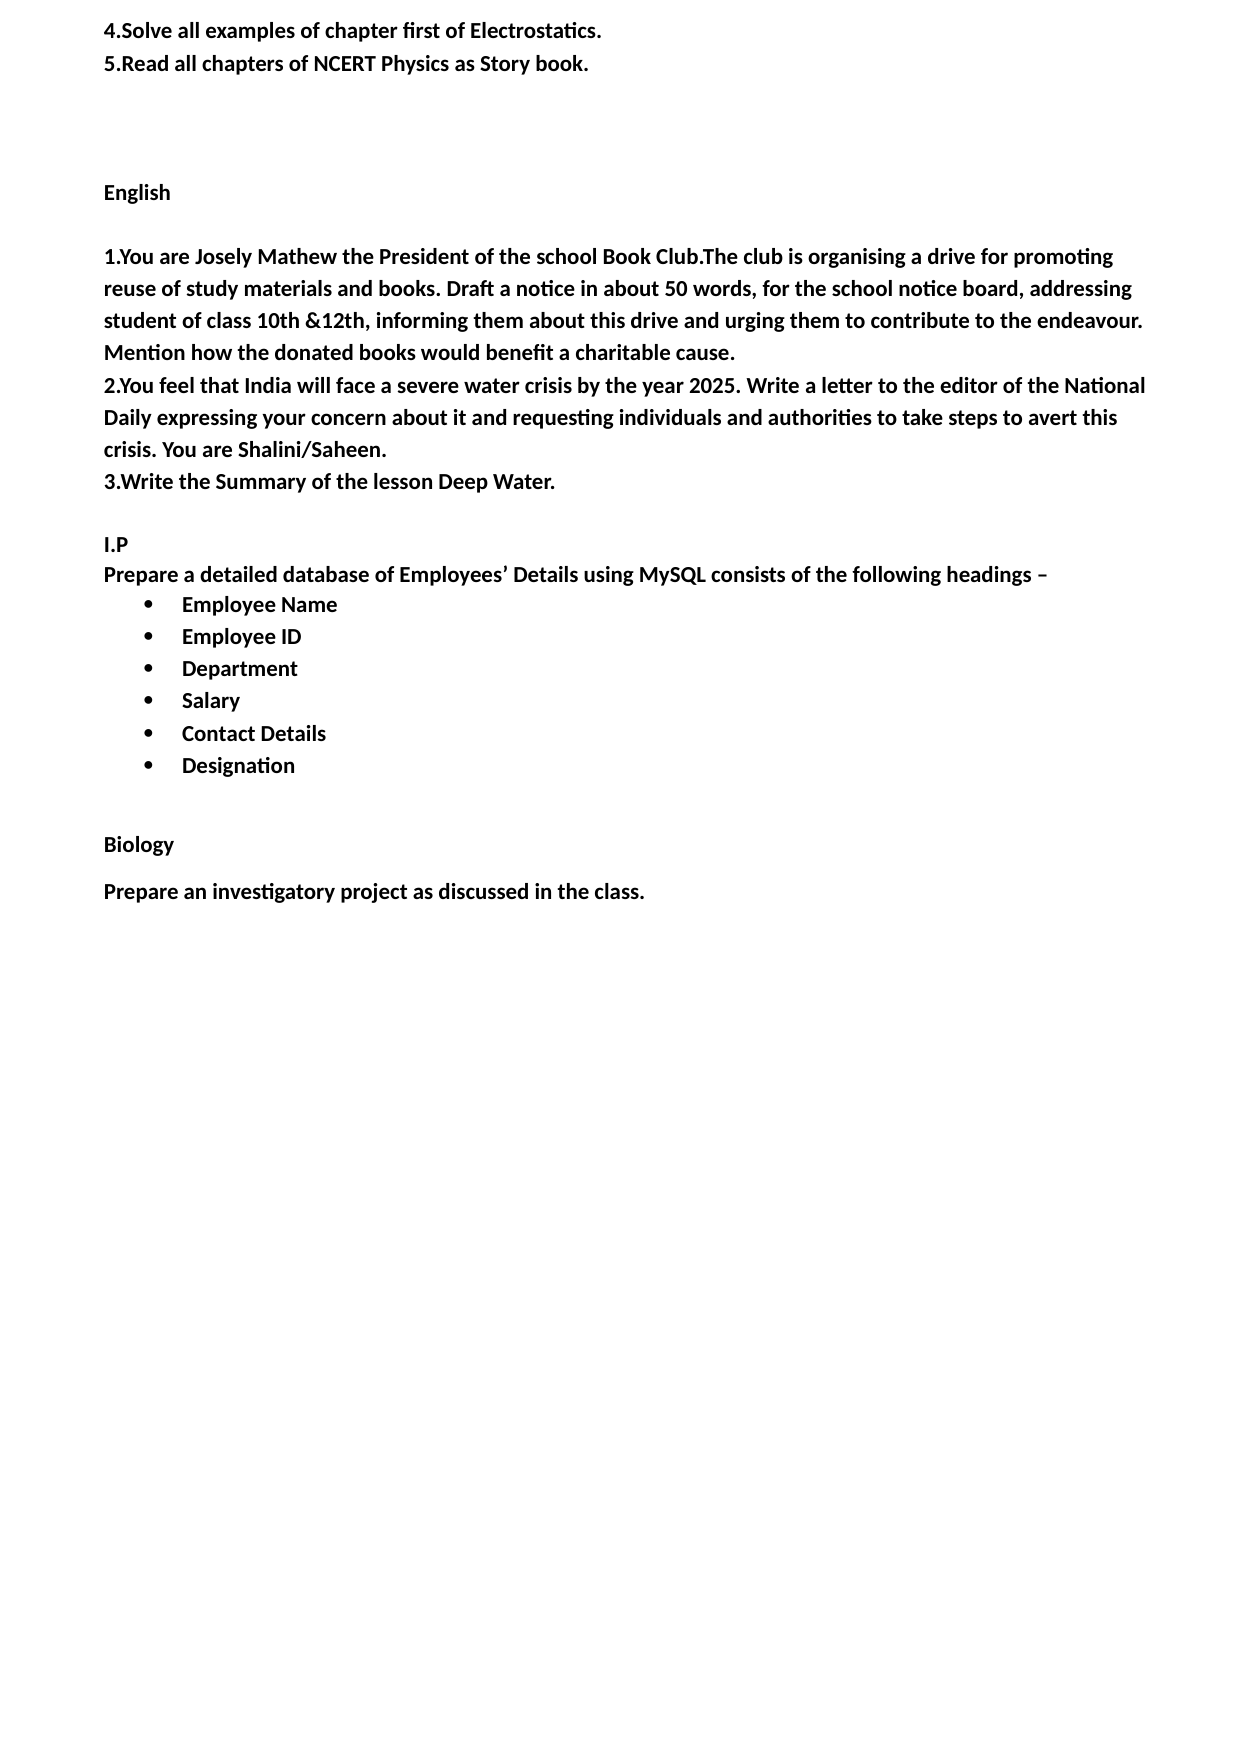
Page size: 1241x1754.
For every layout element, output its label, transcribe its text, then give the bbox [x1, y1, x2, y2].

text 4.Solve all examples of chapter first of Electrostatics. [104, 17, 1152, 45]
text I.P [104, 530, 1152, 558]
text 3.Write the Summary of the lesson Deep Water. [104, 467, 1152, 495]
list Salary [144, 687, 1152, 715]
list Department [144, 654, 1152, 682]
list Employee Name [144, 590, 1152, 618]
list Designation [144, 751, 1152, 779]
text English [104, 178, 1152, 206]
text 5.Read all chapters of NCERT Physics as Story book. [104, 49, 1152, 77]
text 1.You are Josely Mathew the President of the school Book Club.The club is organising a drive for promoting reuse of study materials and books. Draft a notice in about 50 words, for the school notice board, addressing student of class 10th &12th, informing them about this drive and urging them to contribute to the endeavour. Mention how the donated books would benefit a charitable cause. [104, 242, 1152, 367]
text 2.You feel that India will face a severe water crisis by the year 2025. Write a letter to the editor of the National Daily expressing your concern about it and requesting individuals and authorities to take steps to avert this crisis. You are Shalini/Saheen. [104, 371, 1152, 463]
list Contact Details [144, 719, 1152, 747]
text Biology [104, 830, 1152, 858]
text Prepare a detailed database of Employees’ Details using MySQL consists of the following headings – [104, 560, 1152, 588]
list Employee ID [144, 622, 1152, 650]
text Prepare an investigatory project as discussed in the class. [104, 877, 1152, 905]
